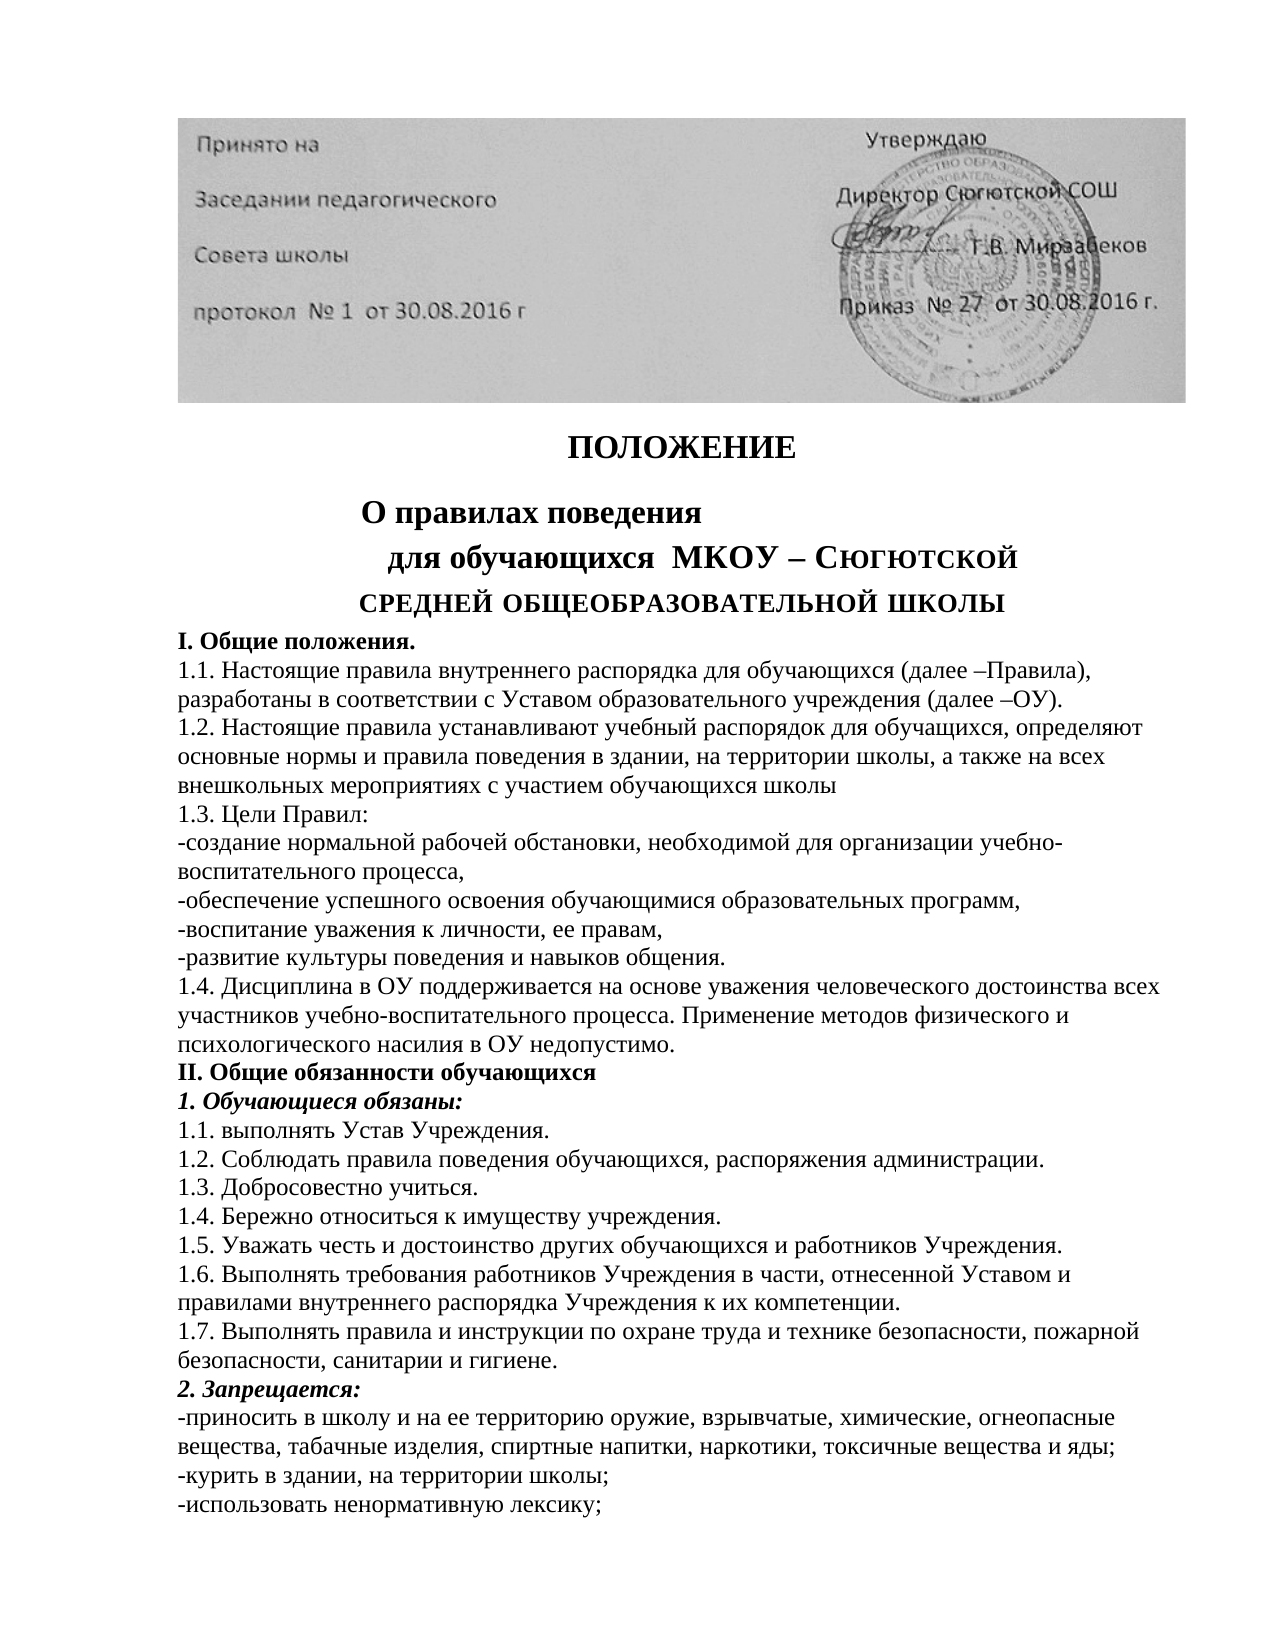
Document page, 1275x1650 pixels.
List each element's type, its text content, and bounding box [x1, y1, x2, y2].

text -воспитание уважения к личности, ее правам, [177, 914, 1186, 942]
text 1.7. Выполнять правила и инструкции по охране труда и технике безопасности, пожарной безопасности, санитарии и гигиене. [177, 1316, 1186, 1374]
text -курить в здании, на территории школы; [177, 1460, 1186, 1489]
text 1.2. Соблюдать правила поведения обучающихся, распоряжения администрации. [177, 1144, 1186, 1172]
text 1. Обучающиеся обязаны: [177, 1086, 1186, 1115]
picture [177, 118, 1186, 403]
text 1.3. Добросовестно учиться. [177, 1172, 1186, 1201]
text -использовать ненормативную лексику; [177, 1489, 1186, 1517]
text 1.2. Настоящие правила устанавливают учебный распорядок для обучащихся, определяют основные нормы и правила поведения в здании, на территории школы, а также на всех внешкольных мероприятиях с участием обучающихся школы [177, 712, 1186, 799]
text -развитие культуры поведения и навыков общения. [177, 942, 1186, 971]
text I. Общие положения. [177, 626, 1186, 655]
text 1.4. Бережно относиться к имуществу учреждения. [177, 1201, 1186, 1230]
text ПОЛОЖЕНИЕ [177, 427, 1186, 466]
text 1.6. Выполнять требования работников Учреждения в части, отнесенной Уставом и правилами внутреннего распорядка Учреждения к их компетенции. [177, 1259, 1186, 1316]
text II. Общие обязанности обучающихся [177, 1057, 1186, 1086]
text 1.1. Настоящие правила внутреннего распорядка для обучающихся (далее –Правила), разработаны в соответствии с Уставом образовательного учреждения (далее –ОУ). [177, 655, 1186, 712]
text 1.5. Уважать честь и достоинство других обучающихся и работников Учреждения. [177, 1230, 1186, 1259]
subtitle для обучающихся МКОУ – Сюгютской [177, 537, 1186, 575]
text -обеспечение успешного освоения обучающимися образовательных программ, [177, 885, 1186, 914]
text -приносить в школу и на ее территорию оружие, взрывчатые, химические, огнеопасные вещества, табачные изделия, спиртные напитки, наркотики, токсичные вещества и яды; [177, 1402, 1186, 1460]
text 1.3. Цели Правил: [177, 799, 1186, 827]
subtitle О правилах поведения [177, 492, 1186, 531]
text -создание нормальной рабочей обстановки, необходимой для организации учебно-воспитательного процесса, [177, 827, 1186, 885]
text 1.1. выполнять Устав Учреждения. [177, 1115, 1186, 1144]
text 1.4. Дисциплина в ОУ поддерживается на основе уважения человеческого достоинства всех участников учебно-воспитательного процесса. Применение методов физического и психологического насилия в ОУ недопустимо. [177, 971, 1186, 1057]
subtitle средней общеобразовательной школы [177, 582, 1186, 620]
text 2. Запрещается: [177, 1374, 1186, 1402]
